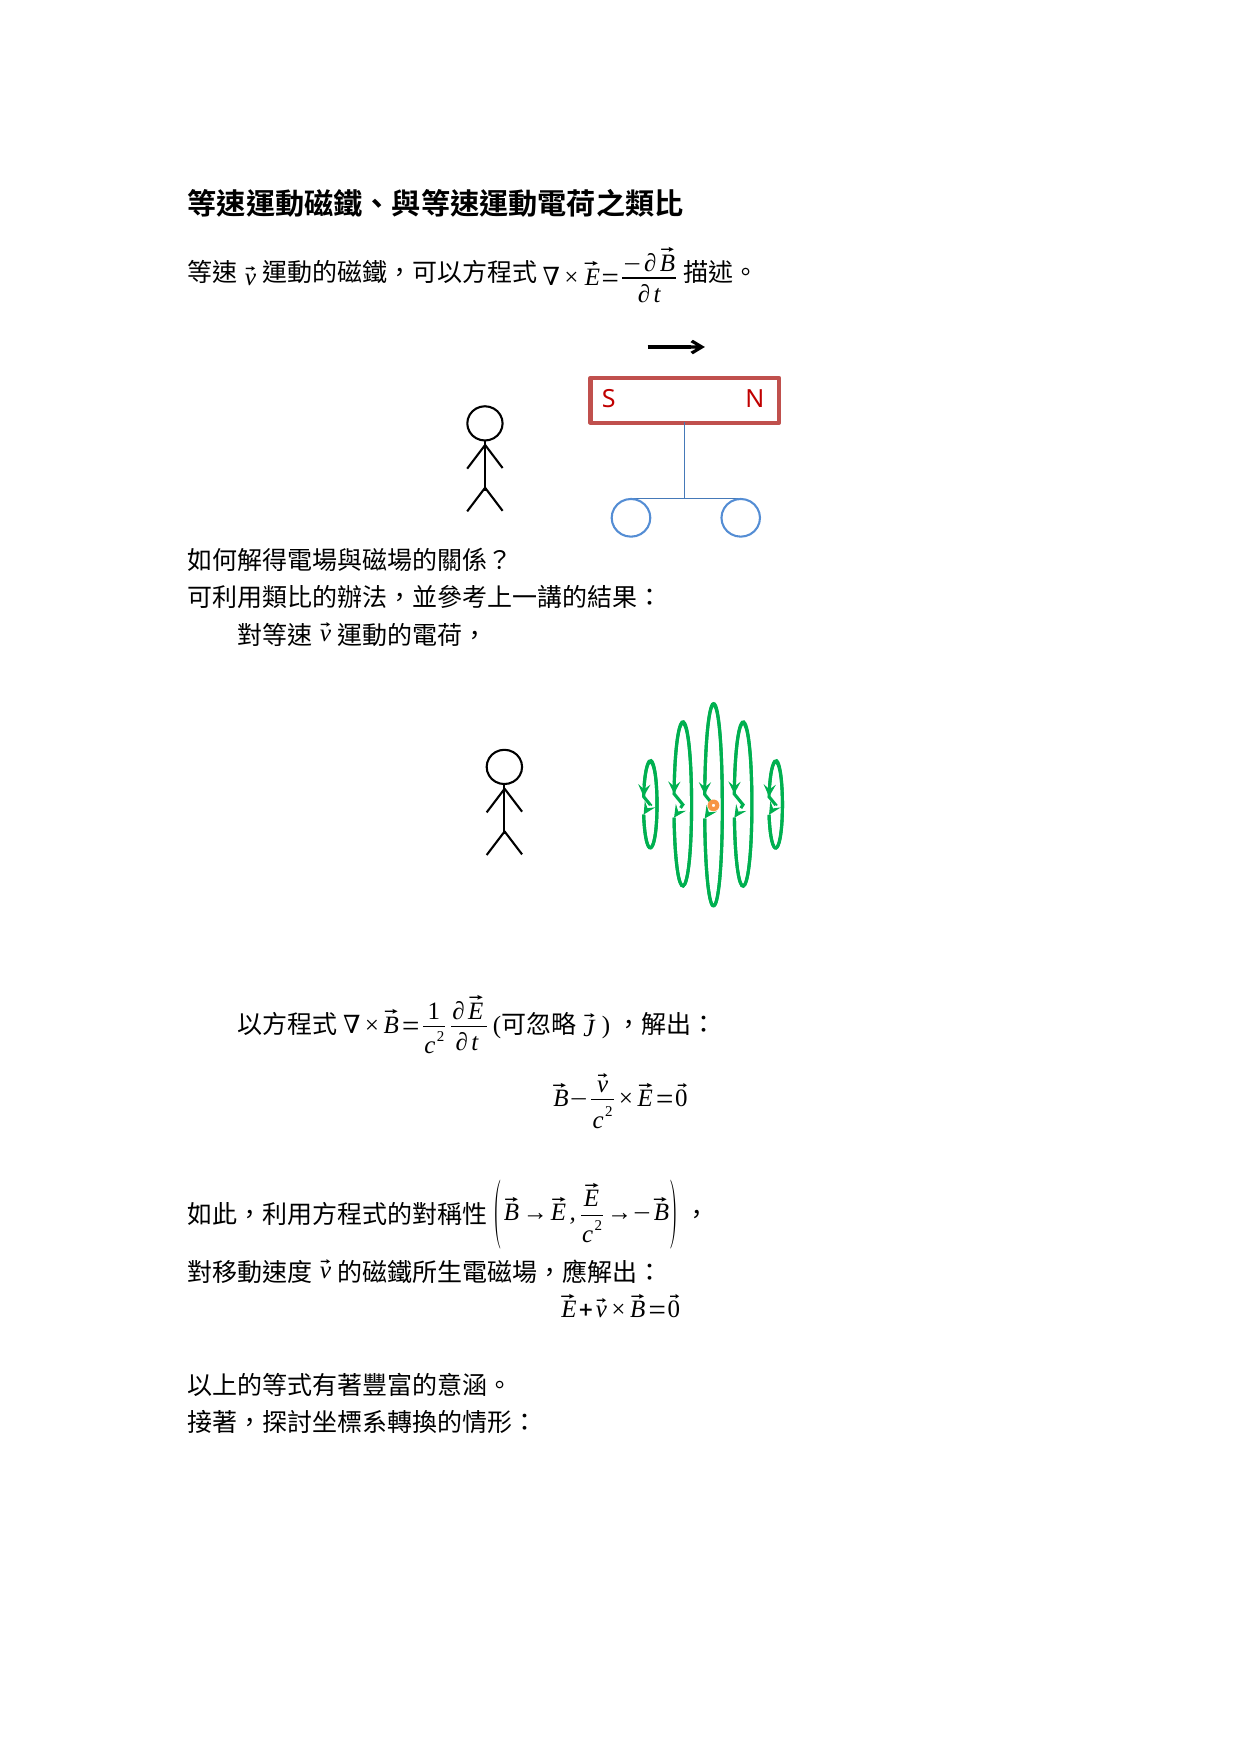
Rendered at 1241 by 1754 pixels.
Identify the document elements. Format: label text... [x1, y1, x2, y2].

text 對移動速度 的磁鐵所生電磁場，應解出： [187, 1252, 1053, 1289]
text 對等速 運動的電荷， [187, 614, 1053, 652]
text 接著，探討坐標系轉換的情形： [187, 1402, 1053, 1439]
text 可利用類比的辦法，並參考上一講的結果： [187, 577, 1053, 614]
text 等速運動磁鐵、與等速運動電荷之類比 [187, 164, 1053, 239]
text 如何解得電場與磁場的關係？ [187, 539, 1053, 577]
text 以上的等式有著豐富的意涵。 [187, 1364, 1053, 1402]
text 以方程式 (可忽略 ) ，解出： [187, 989, 1053, 1064]
text 如此，利用方程式的對稱性 ， [187, 1177, 1053, 1252]
text 等速 運動的磁鐵，可以方程式 描述。 [187, 239, 1053, 314]
